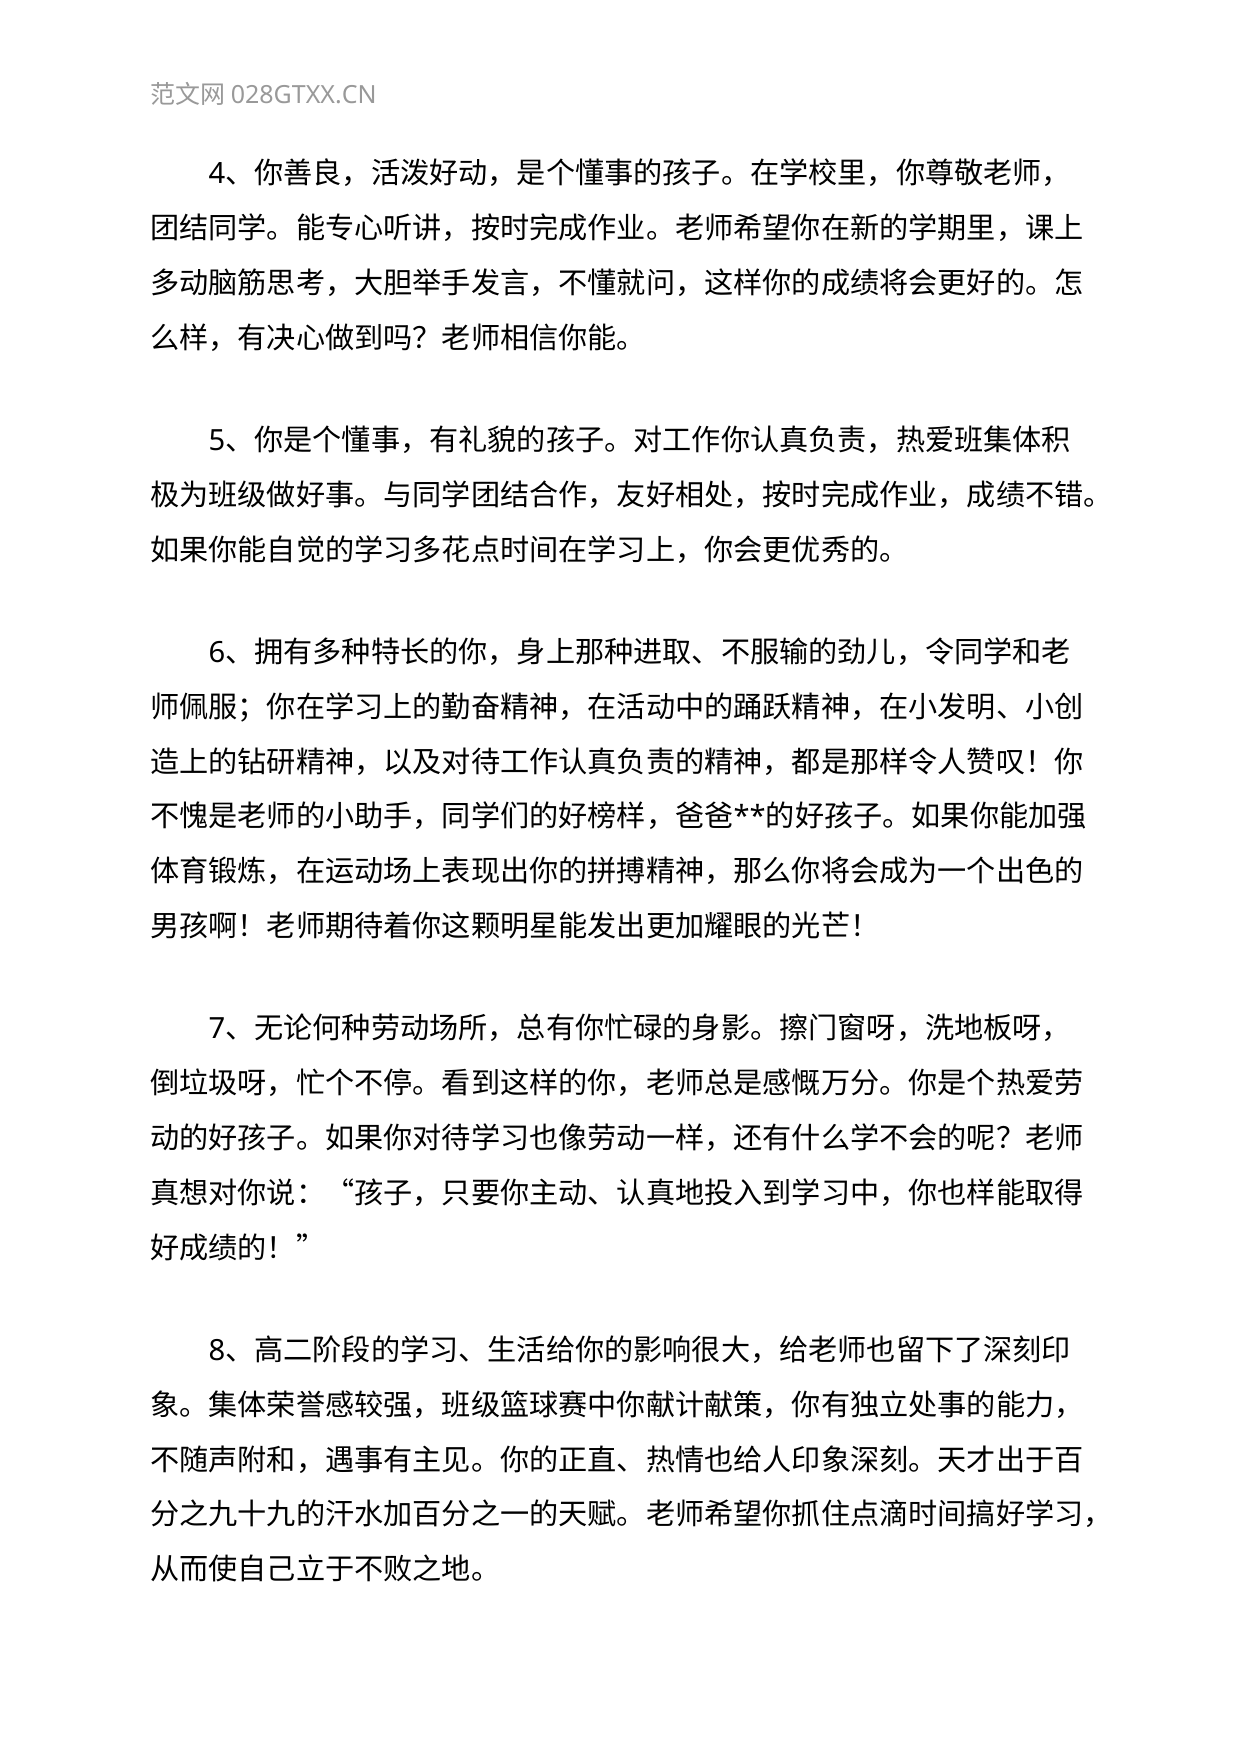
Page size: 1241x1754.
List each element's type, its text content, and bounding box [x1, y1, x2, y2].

text 5、你是个懂事，有礼貌的孩子。对工作你认真负责，热爱班集体积极为班级做好事。与同学团结合作，友好相处，按时完成作业，成绩不错。如果你能自觉的学习多花点时间在学习上，你会更优秀的。 [150, 417, 1090, 569]
text 7、无论何种劳动场所，总有你忙碌的身影。擦门窗呀，洗地板呀，倒垃圾呀，忙个不停。看到这样的你，老师总是感慨万分。你是个热爱劳动的好孩子。如果你对待学习也像劳动一样，还有什么学不会的呢？老师真想对你说：“孩子，只要你主动、认真地投入到学习中，你也样能取得好成绩的！” [150, 1005, 1090, 1267]
text 6、拥有多种特长的你，身上那种进取、不服输的劲儿，令同学和老师佩服；你在学习上的勤奋精神，在活动中的踊跃精神，在小发明、小创造上的钻研精神，以及对待工作认真负责的精神，都是那样令人赞叹！你不愧是老师的小助手，同学们的好榜样，爸爸**的好孩子。如果你能加强体育锻炼，在运动场上表现出你的拼搏精神，那么你将会成为一个出色的男孩啊！老师期待着你这颗明星能发出更加耀眼的光芒！ [150, 628, 1090, 945]
text 4、你善良，活泼好动，是个懂事的孩子。在学校里，你尊敬老师，团结同学。能专心听讲，按时完成作业。老师希望你在新的学期里，课上多动脑筋思考，大胆举手发言，不懂就问，这样你的成绩将会更好的。怎么样，有决心做到吗？老师相信你能。 [150, 150, 1090, 357]
text 8、高二阶段的学习、生活给你的影响很大，给老师也留下了深刻印象。集体荣誉感较强，班级篮球赛中你献计献策，你有独立处事的能力，不随声附和，遇事有主见。你的正直、热情也给人印象深刻。天才出于百分之九十九的汗水加百分之一的天赋。老师希望你抓住点滴时间搞好学习，从而使自己立于不败之地。 [150, 1326, 1090, 1588]
